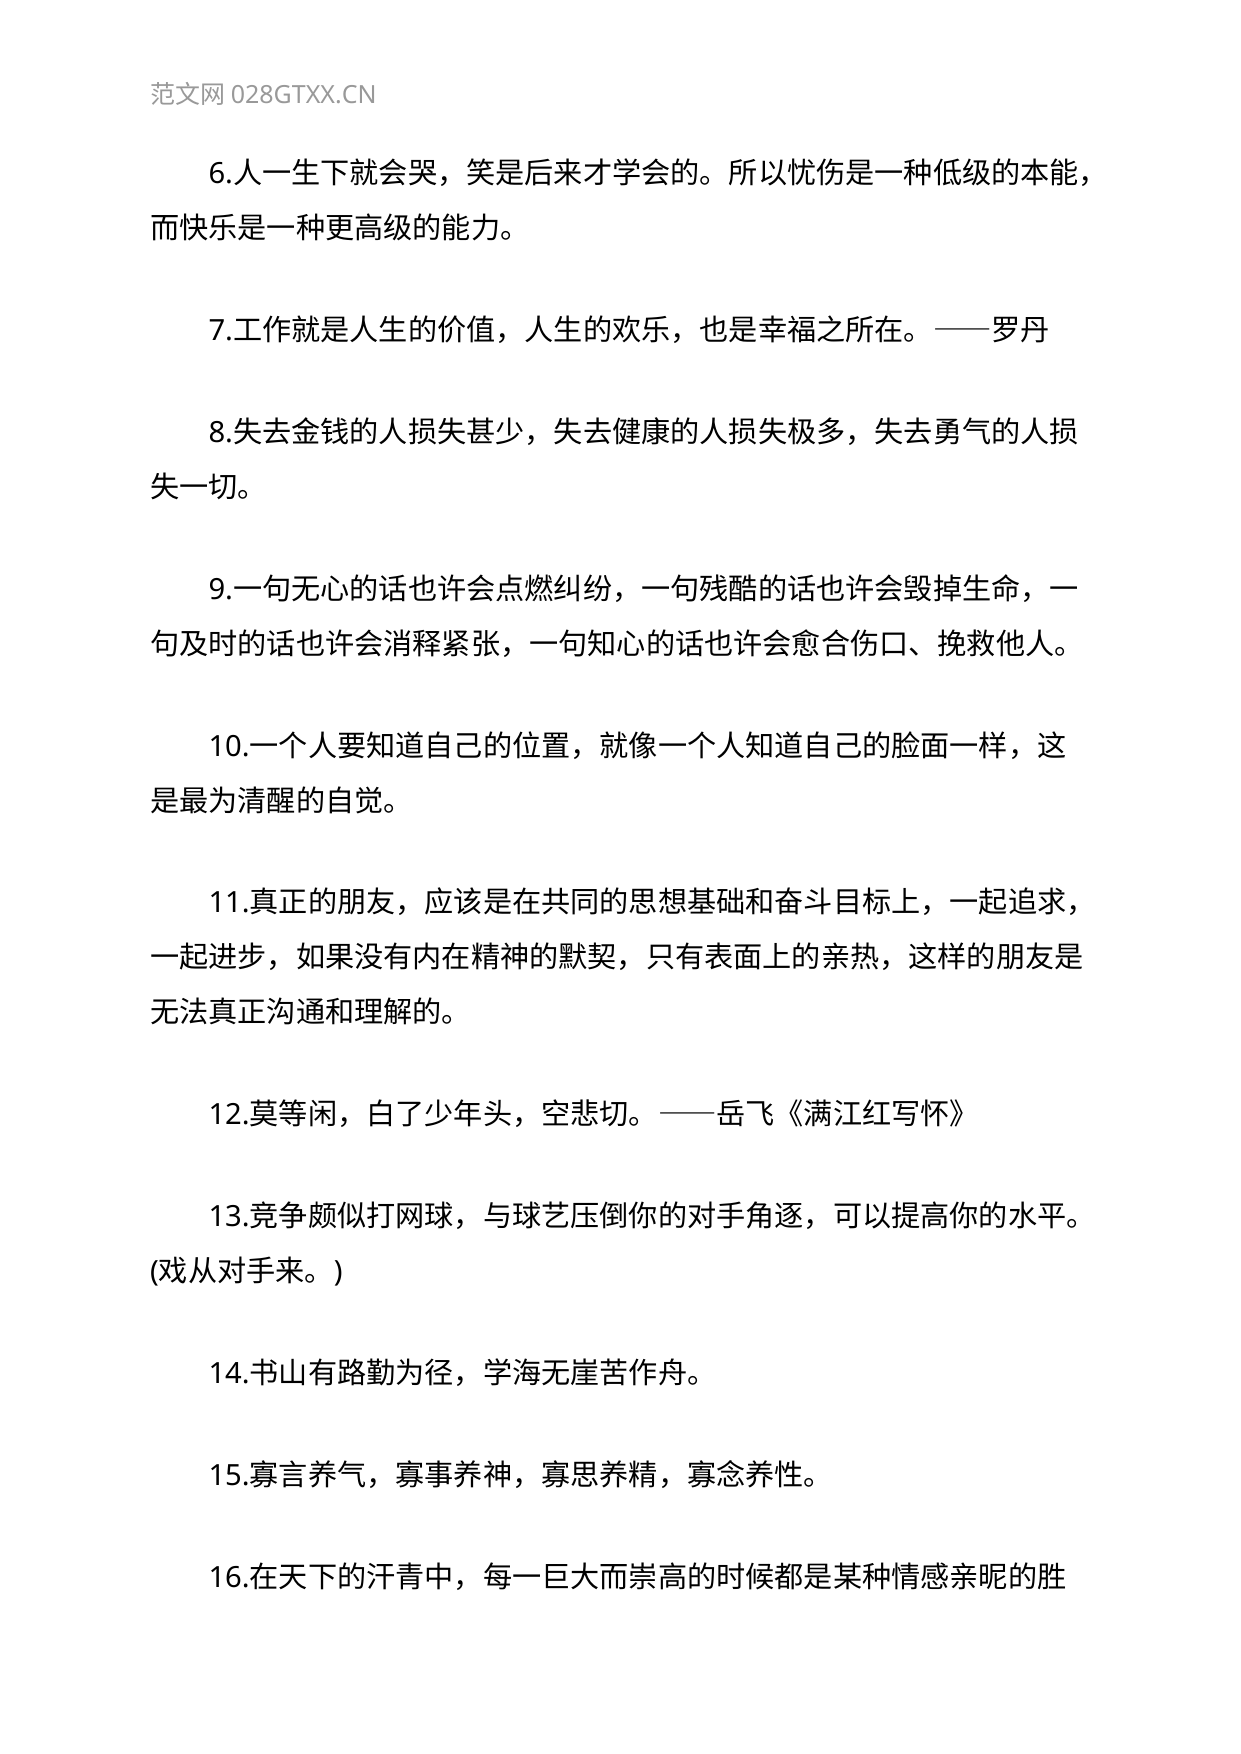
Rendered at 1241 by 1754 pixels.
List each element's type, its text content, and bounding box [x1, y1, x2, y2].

text 11.真正的朋友，应该是在共同的思想基础和奋斗目标上，一起追求，一起进步，如果没有内在精神的默契，只有表面上的亲热，这样的朋友是无法真正沟通和理解的。 [150, 879, 1090, 1031]
text 12.莫等闲，白了少年头，空悲切。——岳飞《满江红写怀》 [150, 1091, 1090, 1133]
text 6.人一生下就会哭，笑是后来才学会的。所以忧伤是一种低级的本能，而快乐是一种更高级的能力。 [150, 150, 1090, 247]
text 13.竞争颇似打网球，与球艺压倒你的对手角逐，可以提高你的水平。(戏从对手来。) [150, 1193, 1090, 1290]
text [150, 1554, 1090, 1596]
text 9.一句无心的话也许会点燃纠纷，一句残酷的话也许会毁掉生命，一句及时的话也许会消释紧张，一句知心的话也许会愈合伤口、挽救他人。 [150, 566, 1090, 663]
text 14.书山有路勤为径，学海无崖苦作舟。 [150, 1350, 1090, 1392]
text 7.工作就是人生的价值，人生的欢乐，也是幸福之所在。——罗丹 [150, 307, 1090, 349]
text 8.失去金钱的人损失甚少，失去健康的人损失极多，失去勇气的人损失一切。 [150, 409, 1090, 506]
text 10.一个人要知道自己的位置，就像一个人知道自己的脸面一样，这是最为清醒的自觉。 [150, 722, 1090, 819]
text 15.寡言养气，寡事养神，寡思养精，寡念养性。 [150, 1452, 1090, 1494]
